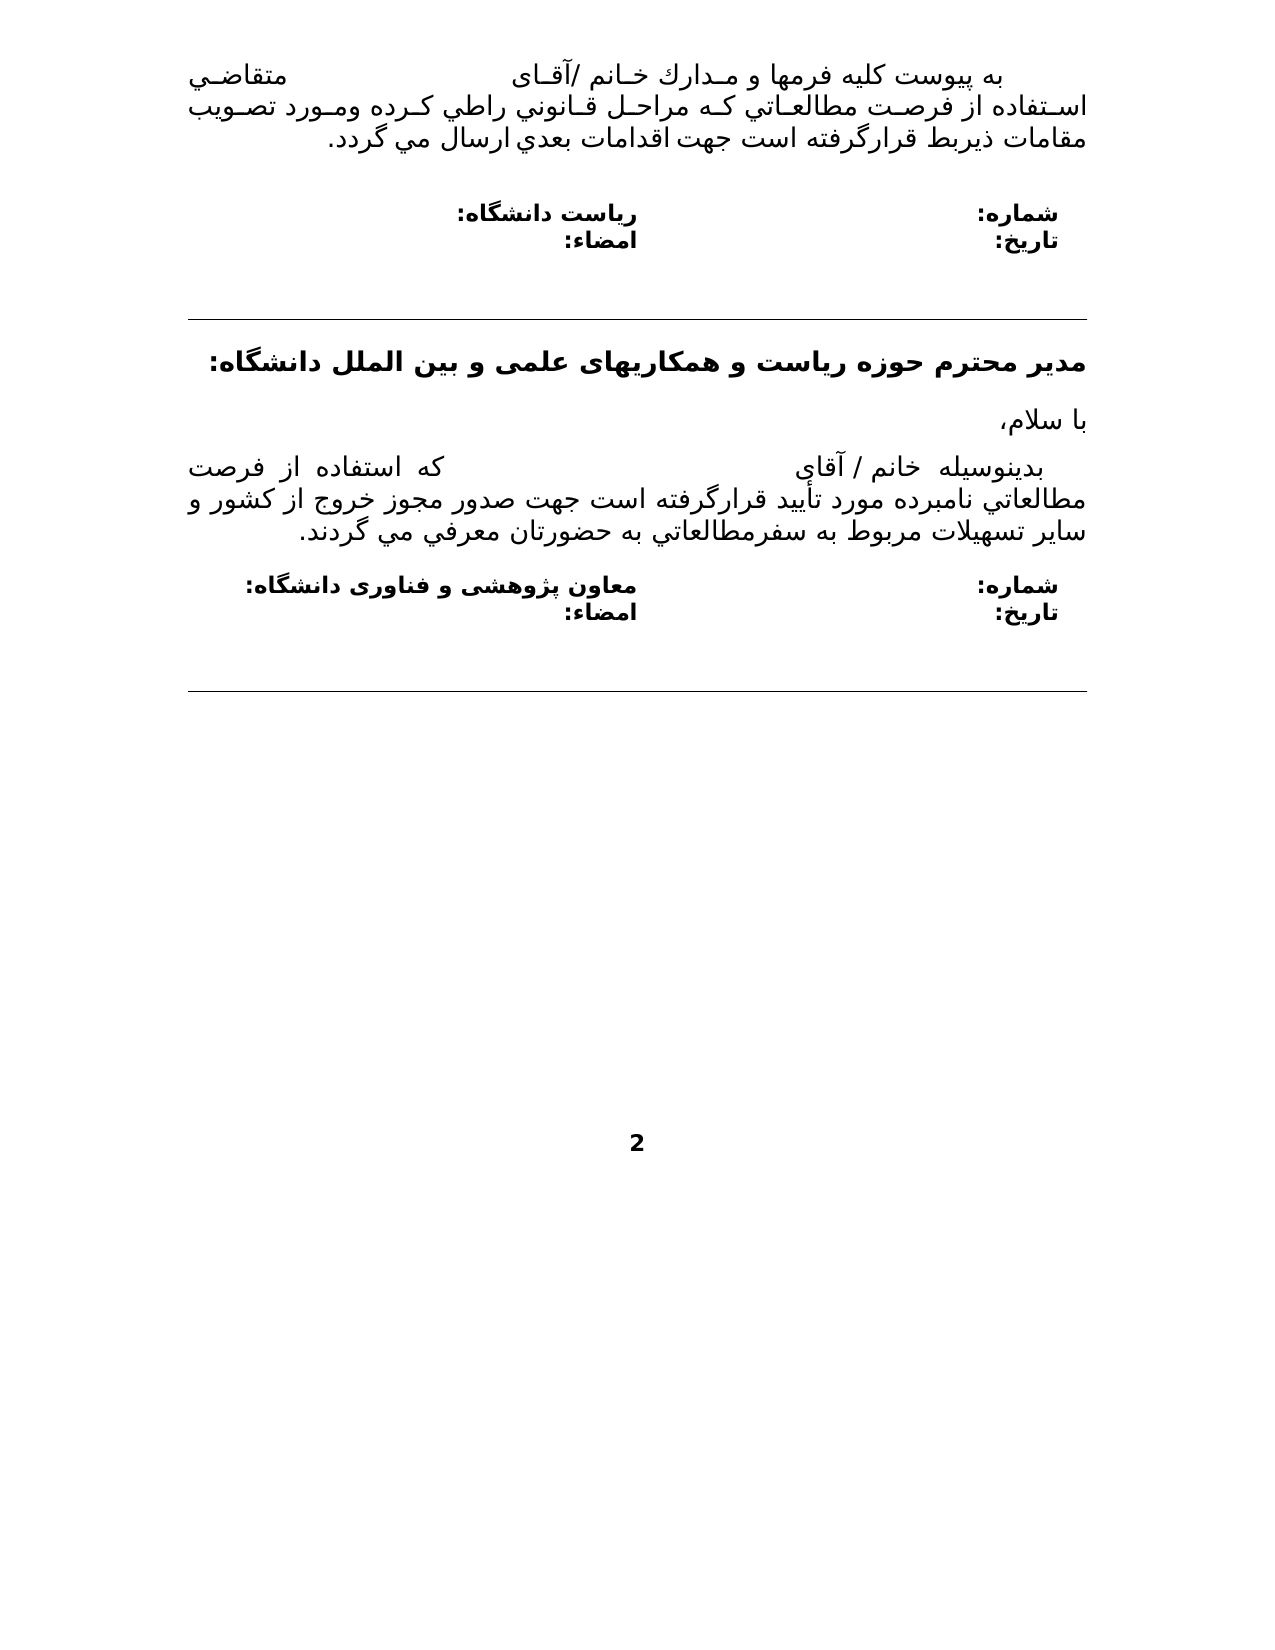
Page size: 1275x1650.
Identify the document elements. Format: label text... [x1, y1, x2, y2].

text شماره: رياست دانشگاه: [187, 201, 1087, 227]
text شماره: معاون پژوهشی و فناوری دانشگاه: [187, 573, 1087, 599]
text تاریخ: امضاء: [187, 599, 1087, 692]
text با سلام، [187, 404, 1087, 436]
text به پيوست كليه فرمها و مدارك خانم /آقای متقاضي استفاده از فرصت مطالعاتي كه مراحل قانوني راطي كرده ومورد تصويب مقامات ذيربط قرارگرفته است جهت اقدامات بعدي ارسال مي گردد. [187, 59, 1087, 154]
text 2 [187, 1130, 1087, 1157]
text تاریخ: امضاء: [187, 227, 1087, 320]
text بدينوسيله خانم / آقای كه استفاده از فرصت مطالعاتي نامبرده مورد تأييد قرارگرفته است جهت صدور مجوز خروج از كشور و ساير تسهيلات مربوط به سفرمطالعاتي به حضورتان معرفي مي گردند. [187, 452, 1087, 546]
text مدیر محترم حوزه ریاست و همکاریهای علمی و بین الملل دانشگاه: [187, 346, 1087, 378]
